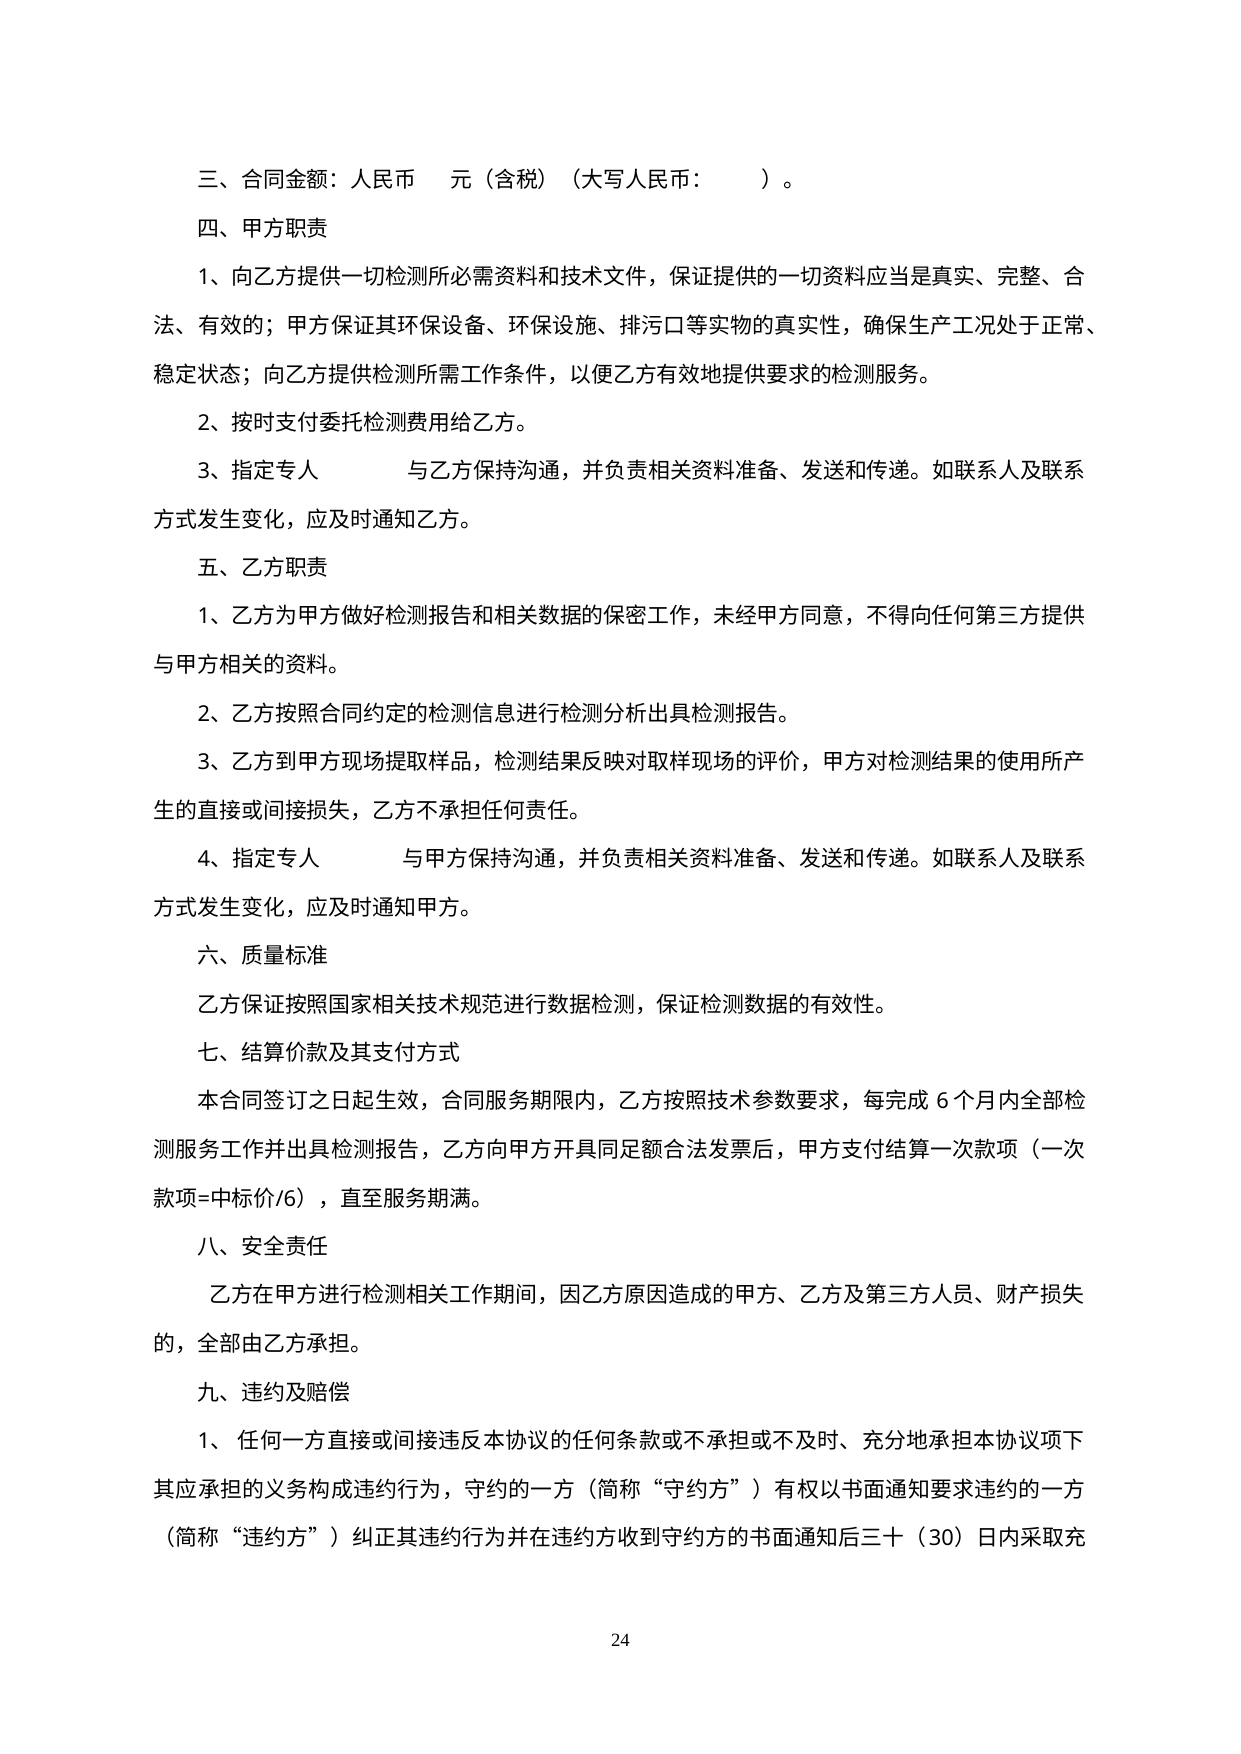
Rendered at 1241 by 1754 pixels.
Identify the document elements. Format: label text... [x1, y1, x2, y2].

text 三、合同金额：人民币 元（含税）（大写人民币： ）。 [153, 162, 1087, 194]
text 3、指定专人 与乙方保持沟通，并负责相关资料准备、发送和传递。如联系人及联系方式发生变化，应及时通知乙方。 [153, 453, 1087, 534]
text 本合同签订之日起生效，合同服务期限内，乙方按照技术参数要求，每完成6个月内全部检测服务工作并出具检测报告，乙方向甲方开具同足额合法发票后，甲方支付结算一次款项（一次款项=中标价/6），直至服务期满。 [153, 1083, 1087, 1213]
text 四、甲方职责 [153, 210, 1087, 243]
text 九、违约及赔偿 [153, 1374, 1087, 1407]
text 五、乙方职责 [153, 550, 1087, 582]
text 六、质量标准 [153, 938, 1087, 970]
text 2、乙方按照合同约定的检测信息进行检测分析出具检测报告。 [153, 695, 1087, 728]
text 1、向乙方提供一切检测所必需资料和技术文件，保证提供的一切资料应当是真实、完整、合法、有效的；甲方保证其环保设备、环保设施、排污口等实物的真实性，确保生产工况处于正常、稳定状态；向乙方提供检测所需工作条件，以便乙方有效地提供要求的检测服务。 [153, 259, 1087, 389]
text 1、乙方为甲方做好检测报告和相关数据的保密工作，未经甲方同意，不得向任何第三方提供与甲方相关的资料。 [153, 598, 1087, 679]
text 乙方保证按照国家相关技术规范进行数据检测，保证检测数据的有效性。 [153, 986, 1087, 1019]
text 八、安全责任 [153, 1229, 1087, 1261]
text 4、指定专人 与甲方保持沟通，并负责相关资料准备、发送和传递。如联系人及联系方式发生变化，应及时通知甲方。 [153, 841, 1087, 922]
text 七、结算价款及其支付方式 [153, 1034, 1087, 1067]
text 3、乙方到甲方现场提取样品，检测结果反映对取样现场的评价，甲方对检测结果的使用所产生的直接或间接损失，乙方不承担任何责任。 [153, 744, 1087, 825]
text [153, 1422, 1087, 1552]
text 2、按时支付委托检测费用给乙方。 [153, 404, 1087, 437]
text 乙方在甲方进行检测相关工作期间，因乙方原因造成的甲方、乙方及第三方人员、财产损失的，全部由乙方承担。 [153, 1277, 1087, 1358]
